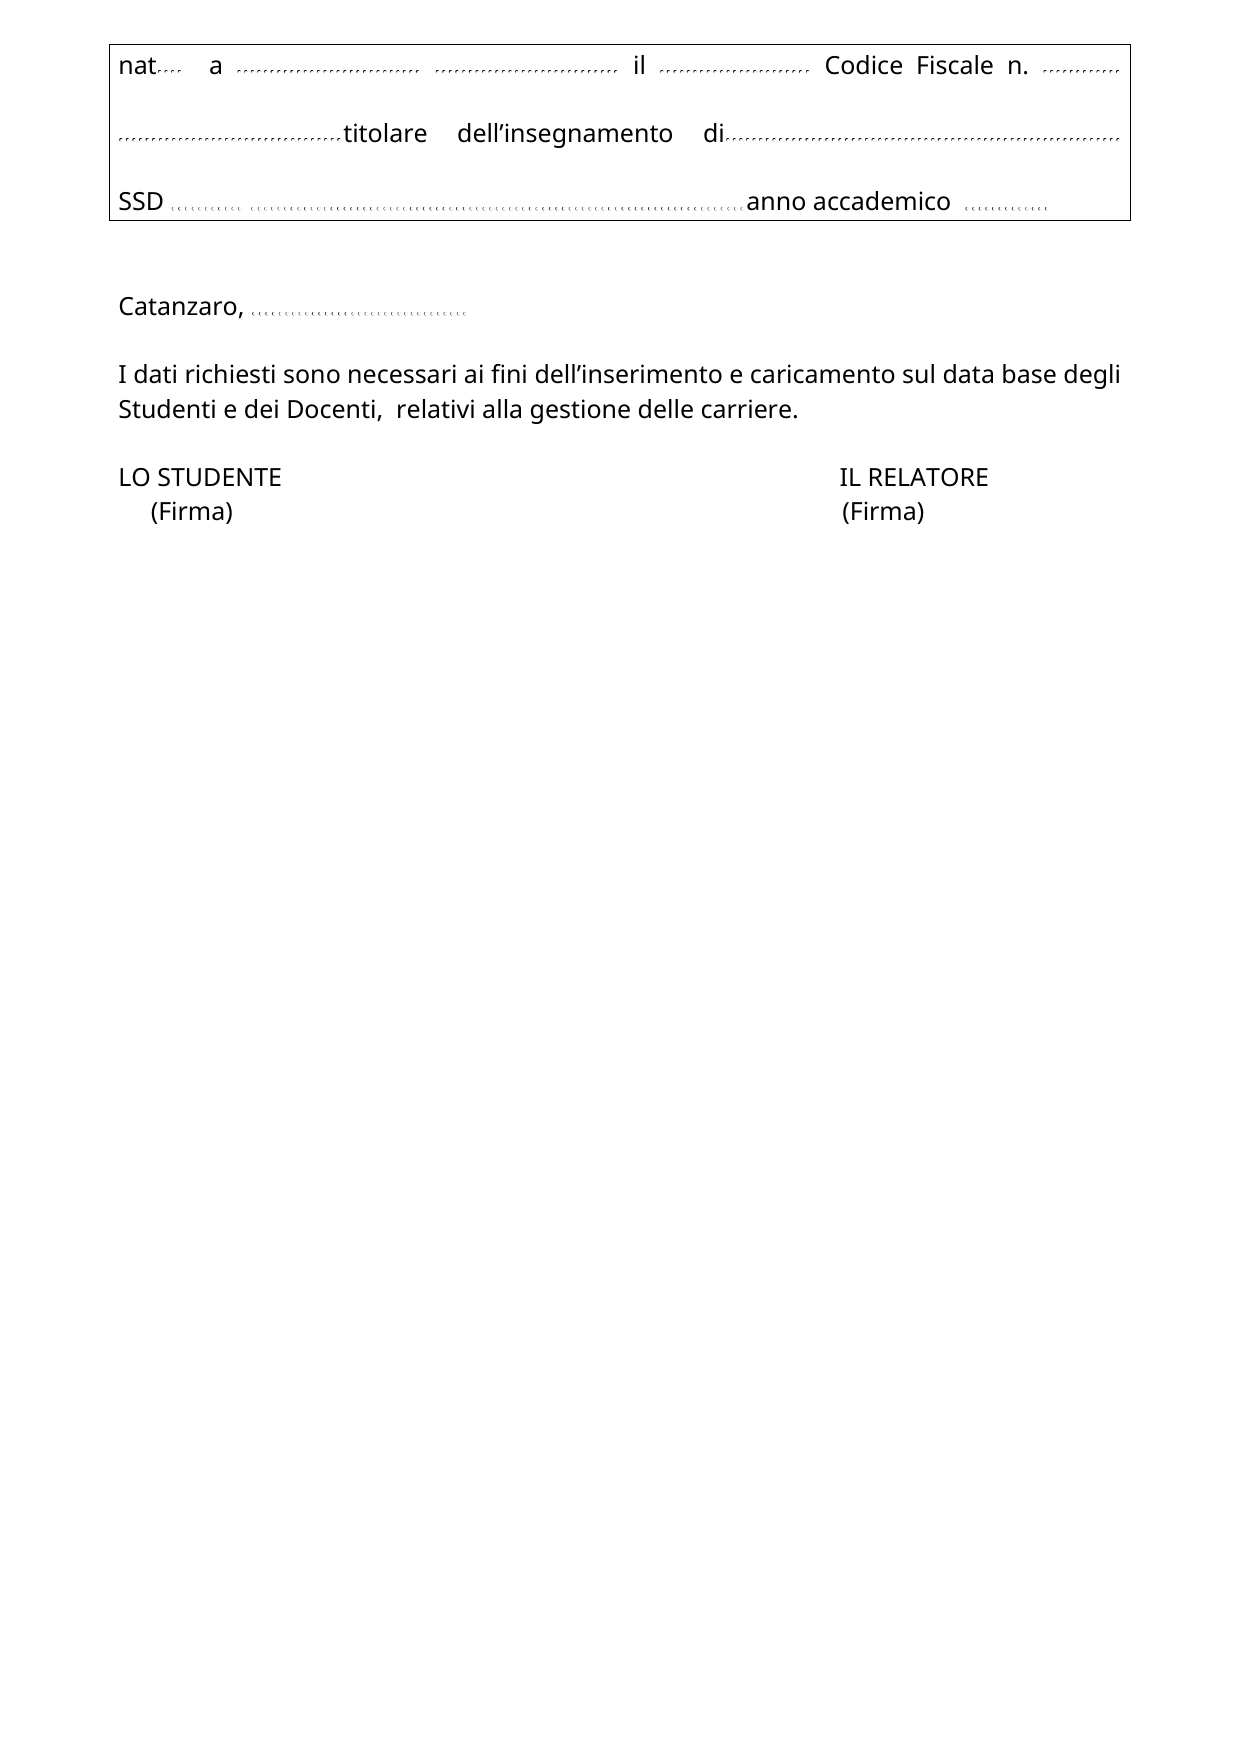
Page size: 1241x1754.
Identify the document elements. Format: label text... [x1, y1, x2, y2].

subtitle LO STUDENTE IL RELATORE [118, 459, 1122, 493]
subtitle Catanzaro, …..….…………………… [118, 289, 1122, 323]
subtitle nat…. a .…..….………...…… .…..….………...…… il ...…..….……….. Codice Fiscale n. ……...… ……...………..…………..titolare dell’insegnamento di……...………..….……...………..….……...… SSD ...…..… ……...………..….……...………..….……...………..….…anno accademico .……...… [110, 45, 1130, 220]
subtitle (Firma) (Firma) [118, 493, 1122, 527]
text I dati richiesti sono necessari ai fini dell’inserimento e caricamento sul data base degli Studenti e dei Docenti, relativi alla gestione delle carriere. [118, 357, 1122, 425]
